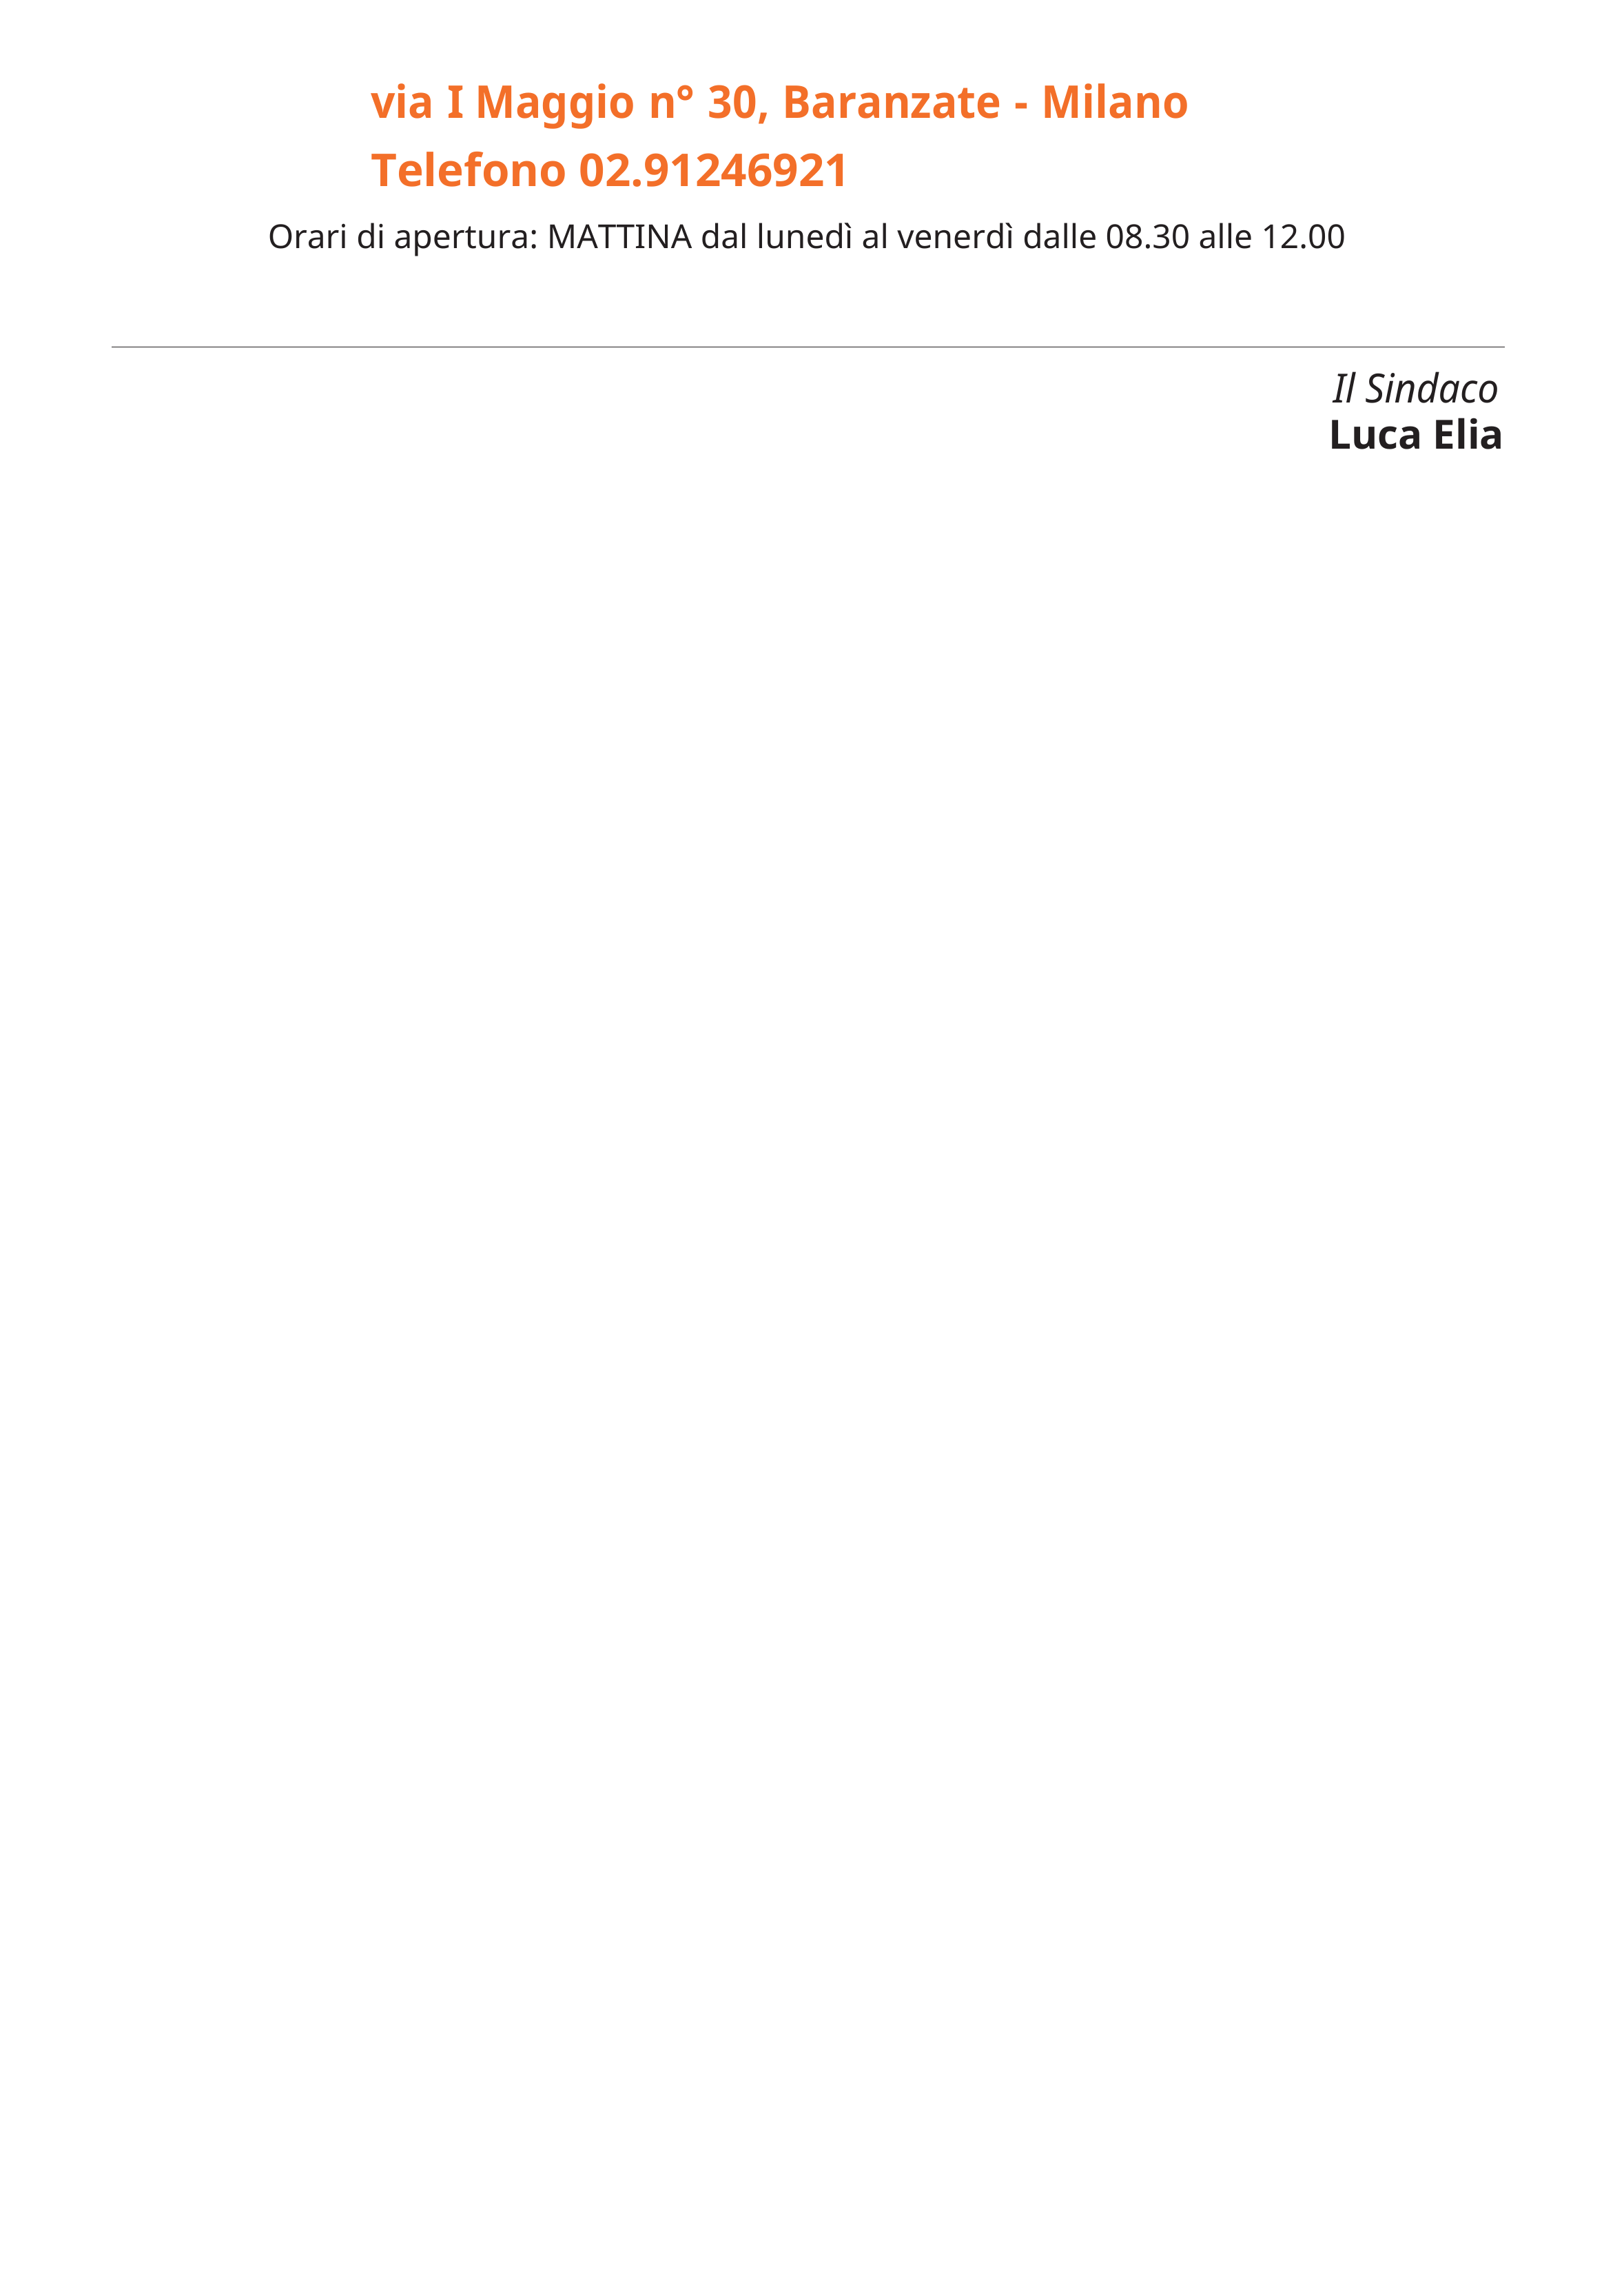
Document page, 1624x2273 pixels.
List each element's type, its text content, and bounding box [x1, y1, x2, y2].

text Luca Elia [134, 412, 1504, 458]
text Il Sindaco [134, 366, 1503, 412]
text Telefono 02.91246921 [371, 138, 1437, 198]
text Orari di apertura: MATTINA dal lunedì al venerdì dalle 08.30 alle 12.00 [267, 213, 1449, 258]
text via I Maggio n° 30, Baranzate - Milano [371, 70, 1437, 130]
